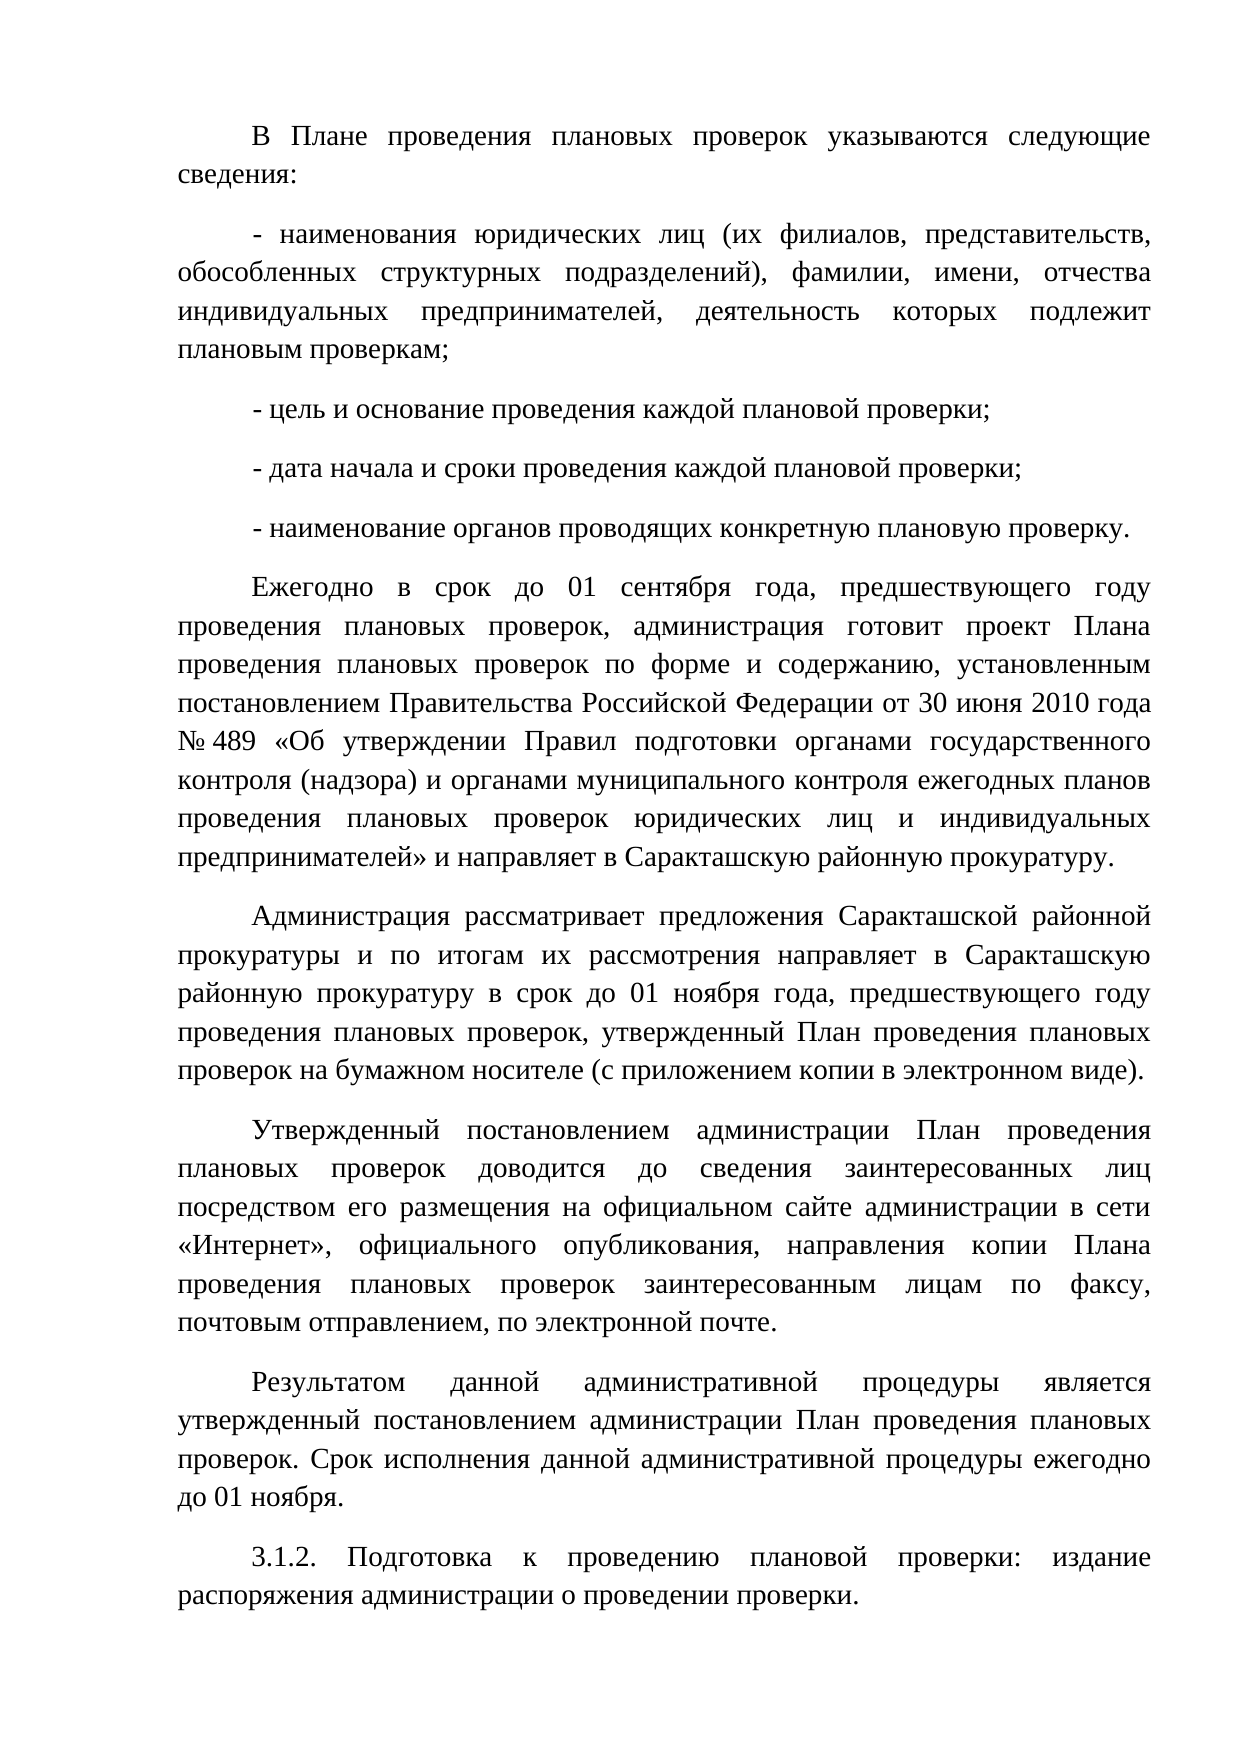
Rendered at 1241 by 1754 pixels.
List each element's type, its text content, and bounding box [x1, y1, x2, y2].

text Утвержденный постановлением администрации План проведения плановых проверок доводится до сведения заинтересованных лиц посредством его размещения на официальном сайте администрации в сети «Интернет», официального опубликования, направления копии Плана проведения плановых проверок заинтересованным лицам по факсу, почтовым отправлением, по электронной почте. [177, 1112, 1152, 1338]
text 3.1.2. Подготовка к проведению плановой проверки: издание распоряжения администрации о проведении проверки. [177, 1539, 1152, 1611]
text - цель и основание проведения каждой плановой проверки; [177, 391, 1152, 424]
text - наименование органов проводящих конкретную плановую проверку. [177, 510, 1152, 543]
text Администрация рассматривает предложения Саракташской районной прокуратуры и по итогам их рассмотрения направляет в Саракташскую районную прокуратуру в срок до 01 ноября года, предшествующего году проведения плановых проверок, утвержденный План проведения плановых проверок на бумажном носителе (с приложением копии в электронном виде). [177, 898, 1152, 1086]
text - наименования юридических лиц (их филиалов, представительств, обособленных структурных подразделений), фамилии, имени, отчества индивидуальных предпринимателей, деятельность которых подлежит плановым проверкам; [177, 216, 1152, 365]
text В Плане проведения плановых проверок указываются следующие сведения: [177, 118, 1152, 190]
text - дата начала и сроки проведения каждой плановой проверки; [177, 450, 1152, 484]
text Ежегодно в срок до 01 сентября года, предшествующего году проведения плановых проверок, администрация готовит проект Плана проведения плановых проверок по форме и содержанию, установленным постановлением Правительства Российской Федерации от 30 июня 2010 года № 489 «Об утверждении Правил подготовки органами государственного контроля (надзора) и органами муниципального контроля ежегодных планов проведения плановых проверок юридических лиц и индивидуальных предпринимателей» и направляет в Саракташскую районную прокуратуру. [177, 569, 1152, 872]
text Результатом данной административной процедуры является утвержденный постановлением администрации План проведения плановых проверок. Срок исполнения данной административной процедуры ежегодно до 01 ноября. [177, 1364, 1152, 1513]
